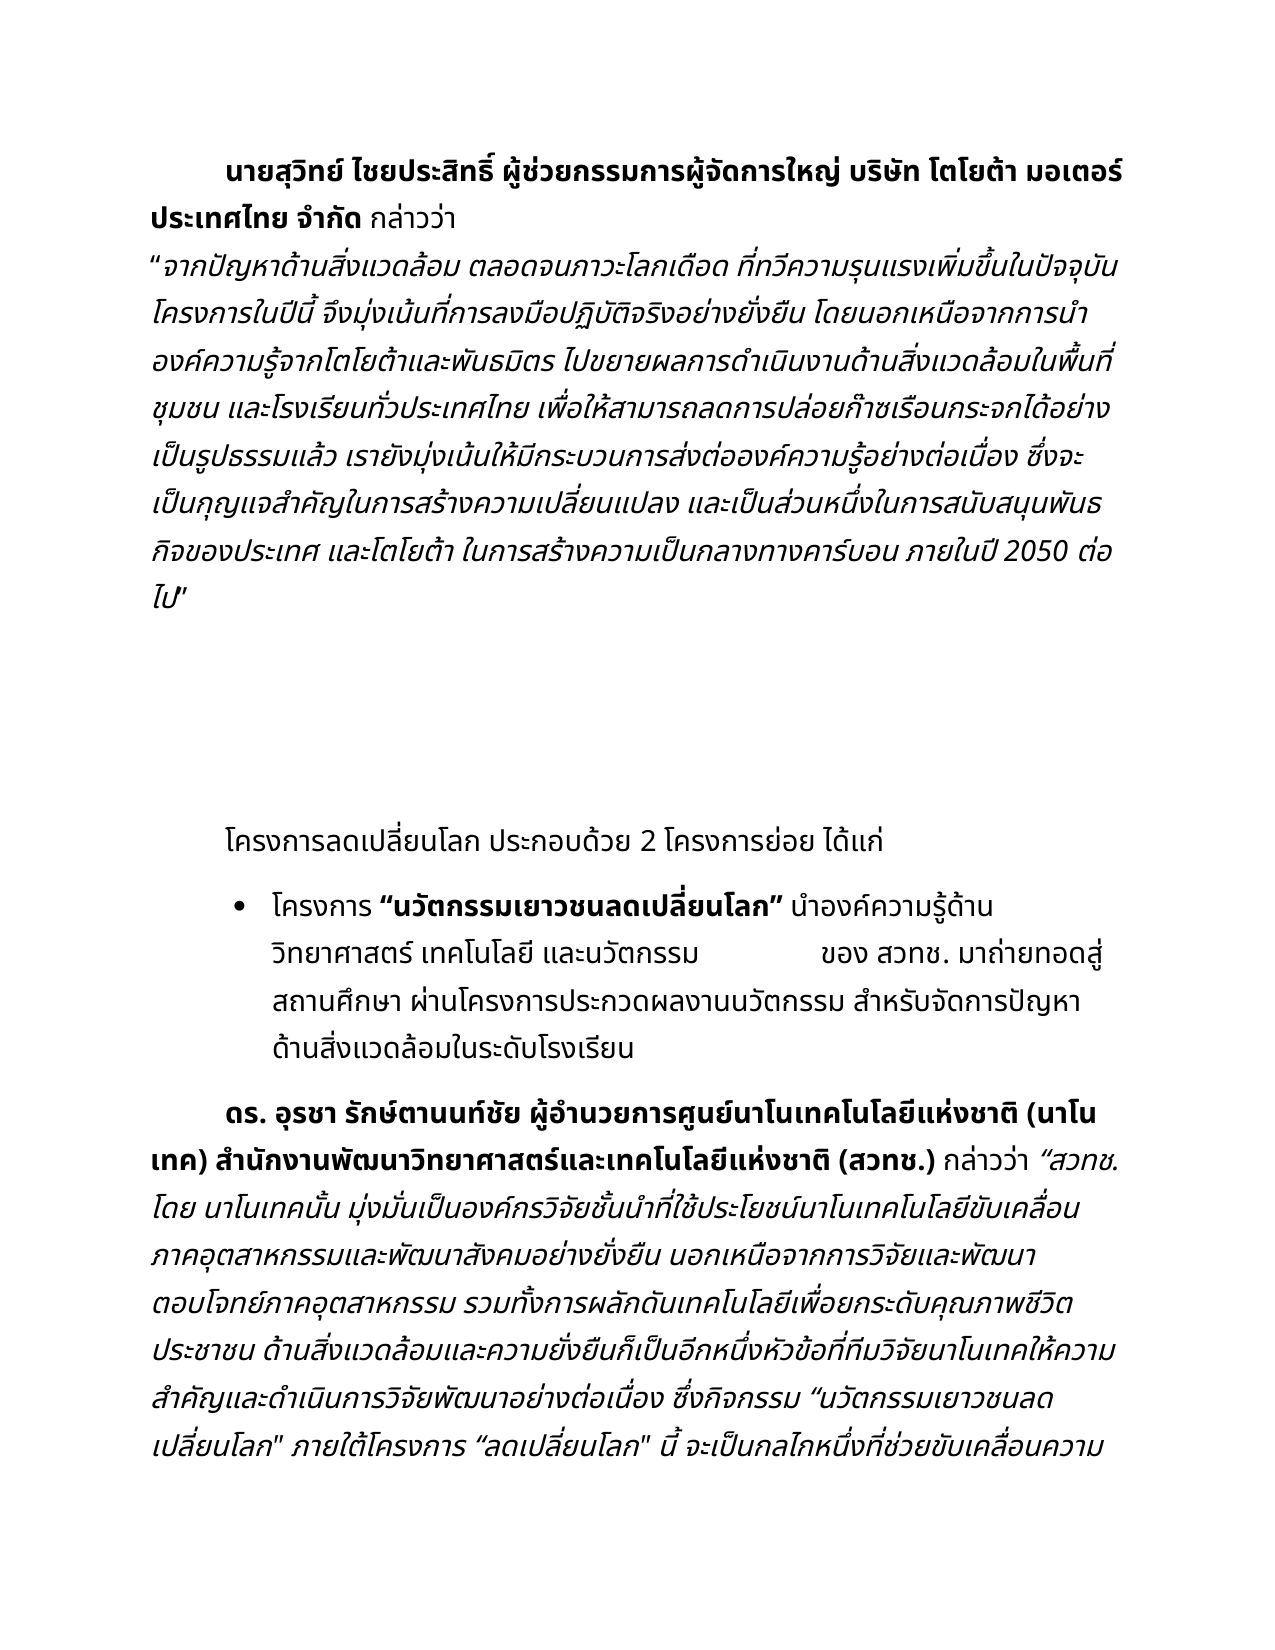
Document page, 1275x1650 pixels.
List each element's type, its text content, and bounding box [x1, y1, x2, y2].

text นายสุวิทย์ ไชยประสิทธิ์ ผู้ช่วยกรรมการผู้จัดการใหญ่ บริษัท โตโยต้า มอเตอร์ ประเทศไทย จำกัด กล่าวว่า “จากปัญหาด้านสิ่งแวดล้อม ตลอดจนภาวะโลกเดือด ที่ทวีความรุนแรงเพิ่มขึ้นในปัจจุบัน โครงการในปีนี้ จึงมุ่งเน้นที่การลงมือปฏิบัติจริงอย่างยั่งยืน โดยนอกเหนือจากการนำองค์ความรู้จากโตโยต้าและพันธมิตร ไปขยายผลการดำเนินงานด้านสิ่งแวดล้อมในพื้นที่ชุมชน และโรงเรียนทั่วประเทศไทย เพื่อให้สามารถลดการปล่อยก๊าซเรือนกระจกได้อย่างเป็นรูปธรรมแล้ว เรายังมุ่งเน้นให้มีกระบวนการส่งต่อองค์ความรู้อย่างต่อเนื่อง ซึ่งจะเป็นกุญแจสำคัญในการสร้างความเปลี่ยนแปลง และเป็นส่วนหนึ่งในการสนับสนุนพันธกิจของประเทศ และโตโยต้า ในการสร้างความเป็นกลางทางคาร์บอน ภายในปี 2050 ต่อไป” [150, 150, 1125, 622]
list โครงการ “นวัตกรรมเยาวชนลดเปลี่ยนโลก” นำองค์ความรู้ด้านวิทยาศาสตร์ เทคโนโลยี และนวัตกรรม ของ สวทช. มาถ่ายทอดสู่สถานศึกษา ผ่านโครงการประกวดผลงานนวัตกรรม สำหรับจัดการปัญหาด้านสิ่งแวดล้อมในระดับโรงเรียน [234, 885, 1125, 1072]
text โครงการลดเปลี่ยนโลก ประกอบด้วย 2 โครงการย่อย ได้แก่ [150, 821, 1125, 865]
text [150, 1092, 1125, 1469]
